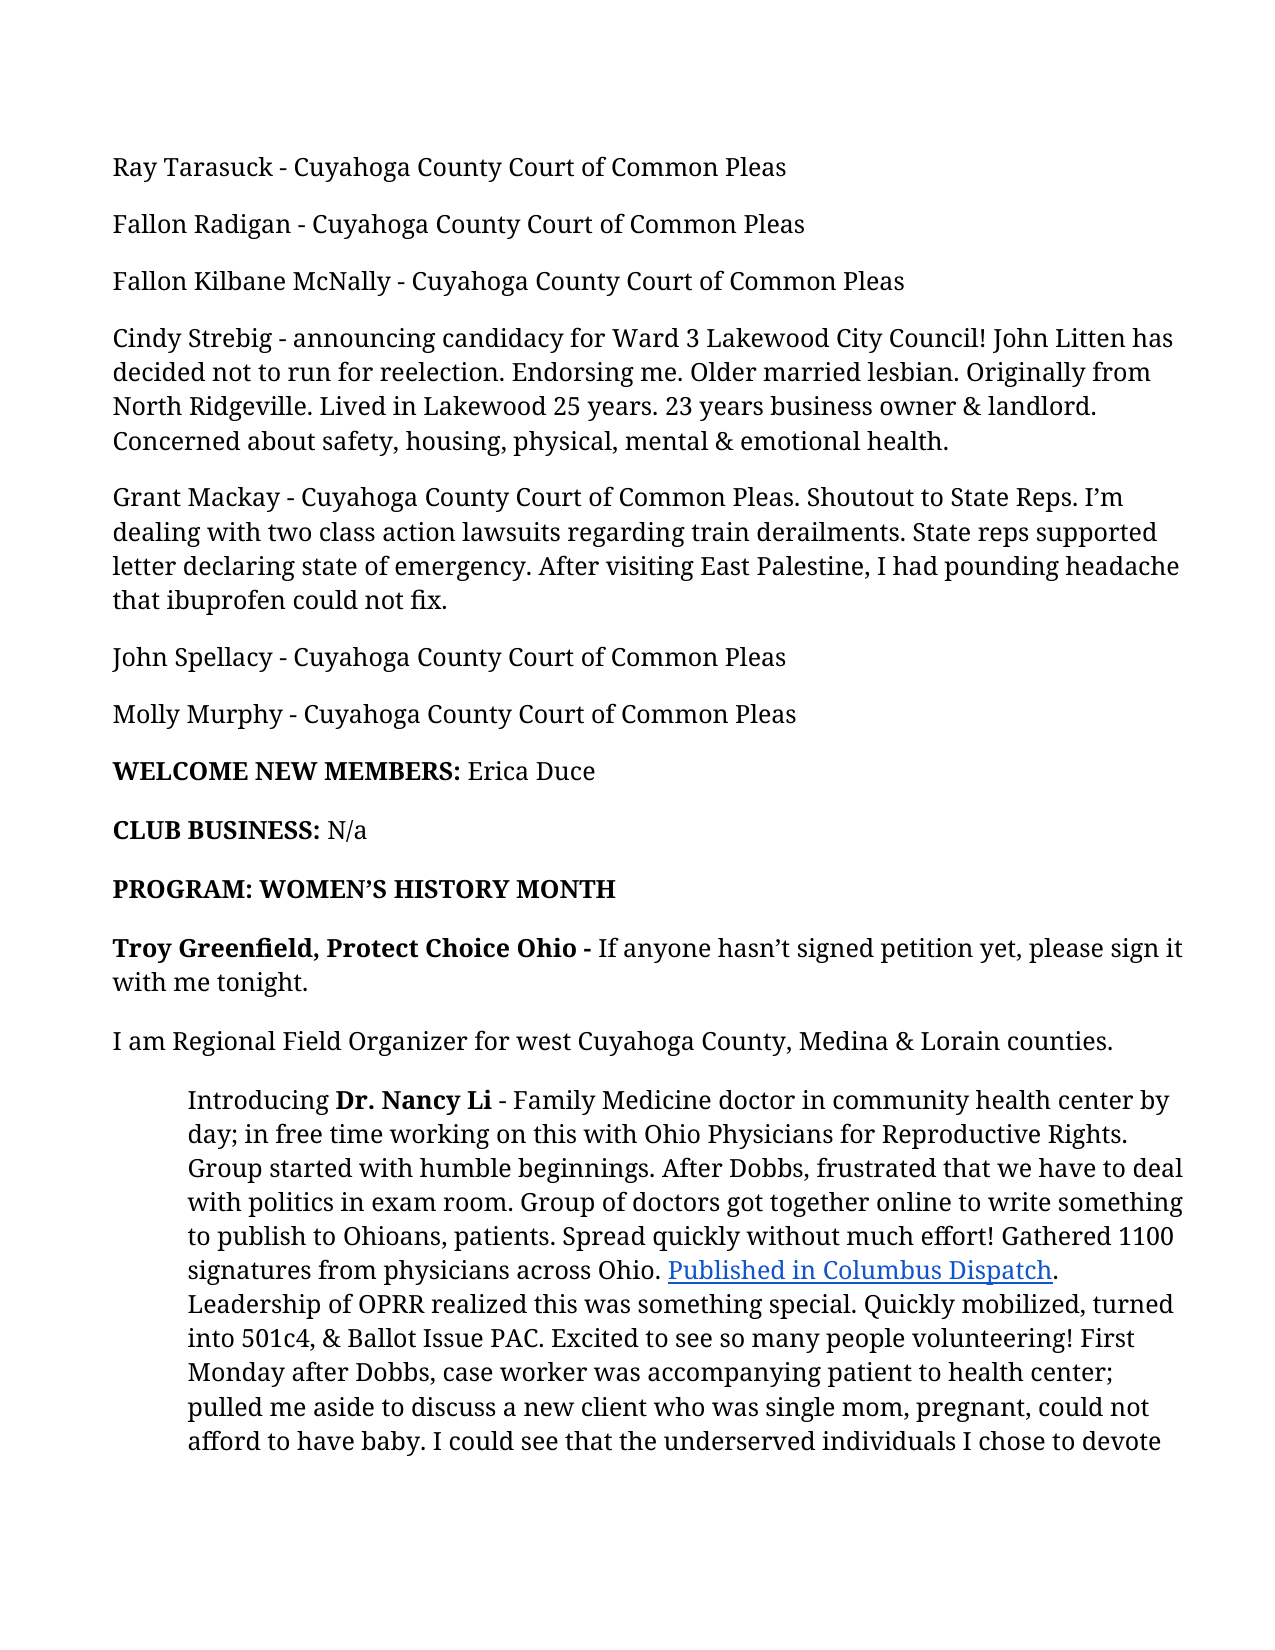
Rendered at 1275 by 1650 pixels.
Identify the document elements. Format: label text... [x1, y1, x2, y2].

text PROGRAM: WOMEN’S HISTORY MONTH [112, 871, 1191, 905]
text Grant Mackay - Cuyahoga County Court of Common Pleas. Shoutout to State Reps. I’m dealing with two class action lawsuits regarding train derailments. State reps supported letter declaring state of emergency. After visiting East Palestine, I had pounding headache that ibuprofen could not fix. [112, 480, 1191, 616]
text I am Regional Field Organizer for west Cuyahoga County, Medina & Lorain counties. [112, 1023, 1191, 1058]
text WELCOME NEW MEMBERS: Erica Duce [112, 753, 1191, 787]
text Fallon Kilbane McNally - Cuyahoga County Court of Common Pleas [112, 264, 1191, 298]
text Troy Greenfield, Protect Choice Ohio - If anyone hasn’t signed petition yet, please sign it with me tonight. [112, 930, 1191, 998]
text Cindy Strebig - announcing candidacy for Ward 3 Lakewood City Council! John Litten has decided not to run for reelection. Endorsing me. Older married lesbian. Originally from North Ridgeville. Lived in Lakewood 25 years. 23 years business owner & landlord. Concerned about safety, housing, physical, mental & emotional health. [112, 321, 1191, 457]
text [187, 1083, 1191, 1457]
text Molly Murphy - Cuyahoga County Court of Common Pleas [112, 696, 1191, 730]
text CLUB BUSINESS: N/a [112, 812, 1191, 846]
text John Spellacy - Cuyahoga County Court of Common Pleas [112, 639, 1191, 673]
text Ray Tarasuck - Cuyahoga County Court of Common Pleas [112, 150, 1191, 184]
text Fallon Radigan - Cuyahoga County Court of Common Pleas [112, 207, 1191, 241]
